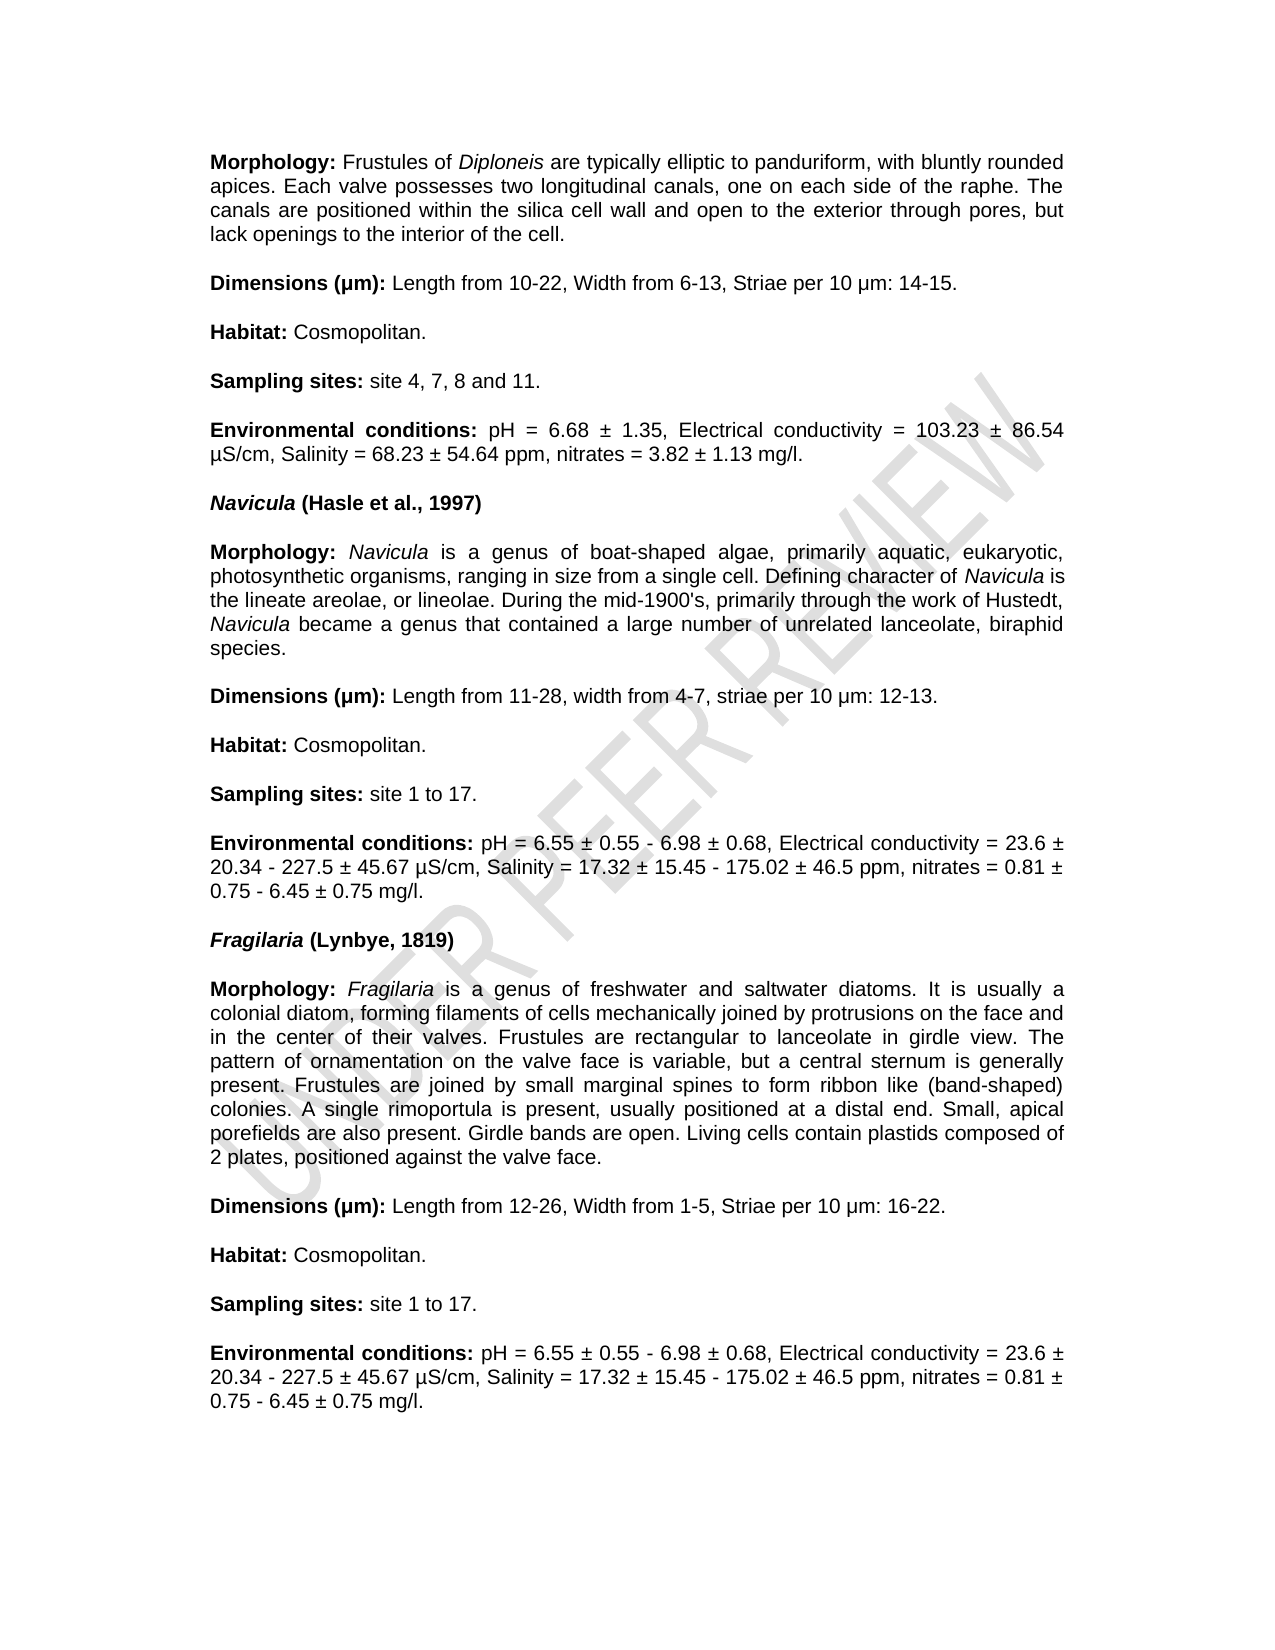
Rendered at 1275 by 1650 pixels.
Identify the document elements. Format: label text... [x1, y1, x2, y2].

text Fragilaria (Lynbye, 1819) [210, 928, 1065, 952]
text Sampling sites: site 1 to 17. [210, 782, 1065, 806]
text Morphology: Navicula is a genus of boat-shaped algae, primarily aquatic, eukaryotic, photosynthetic organisms, ranging in size from a single cell. Defining character of Navicula is the lineate areolae, or lineolae. During the mid-1900's, primarily through the work of Hustedt, Navicula became a genus that contained a large number of unrelated lanceolate, biraphid species. [210, 539, 1065, 659]
text Sampling sites: site 1 to 17. [210, 1292, 1065, 1316]
text Environmental conditions: pH = 6.55 ± 0.55 - 6.98 ± 0.68, Electrical conductivity = 23.6 ± 20.34 - 227.5 ± 45.67 µS/cm, Salinity = 17.32 ± 15.45 - 175.02 ± 46.5 ppm, nitrates = 0.81 ± 0.75 - 6.45 ± 0.75 mg/l. [210, 1341, 1065, 1412]
text Environmental conditions: pH = 6.55 ± 0.55 - 6.98 ± 0.68, Electrical conductivity = 23.6 ± 20.34 - 227.5 ± 45.67 µS/cm, Salinity = 17.32 ± 15.45 - 175.02 ± 46.5 ppm, nitrates = 0.81 ± 0.75 - 6.45 ± 0.75 mg/l. [210, 831, 1065, 903]
text Environmental conditions: pH = 6.68 ± 1.35, Electrical conductivity = 103.23 ± 86.54 µS/cm, Salinity = 68.23 ± 54.64 ppm, nitrates = 3.82 ± 1.13 mg/l. [210, 418, 1065, 466]
text Dimensions (μm): Length from 12-26, Width from 1-5, Striae per 10 μm: 16-22. [210, 1194, 1065, 1218]
text Dimensions (μm): Length from 10-22, Width from 6-13, Striae per 10 μm: 14-15. [210, 271, 1065, 295]
text Habitat: Cosmopolitan. [210, 320, 1065, 344]
text Sampling sites: site 4, 7, 8 and 11. [210, 369, 1065, 393]
text Morphology: Fragilaria is a genus of freshwater and saltwater diatoms. It is usually a colonial diatom, forming filaments of cells mechanically joined by protrusions on the face and in the center of their valves. Frustules are rectangular to lanceolate in girdle view. The pattern of ornamentation on the valve face is variable, but a central sternum is generally present. Frustules are joined by small marginal spines to form ribbon like (band-shaped) colonies. A single rimoportula is present, usually positioned at a distal end. Small, apical porefields are also present. Girdle bands are open. Living cells contain plastids composed of 2 plates, positioned against the valve face. [210, 977, 1065, 1169]
text Habitat: Cosmopolitan. [210, 733, 1065, 757]
text Habitat: Cosmopolitan. [210, 1243, 1065, 1267]
text Morphology: Frustules of Diploneis are typically elliptic to panduriform, with bluntly rounded apices. Each valve possesses two longitudinal canals, one on each side of the raphe. The canals are positioned within the silica cell wall and open to the exterior through pores, but lack openings to the interior of the cell. [210, 150, 1065, 246]
text Dimensions (μm): Length from 11-28, width from 4-7, striae per 10 μm: 12-13. [210, 684, 1065, 708]
text Navicula (Hasle et al., 1997) [210, 491, 1065, 514]
